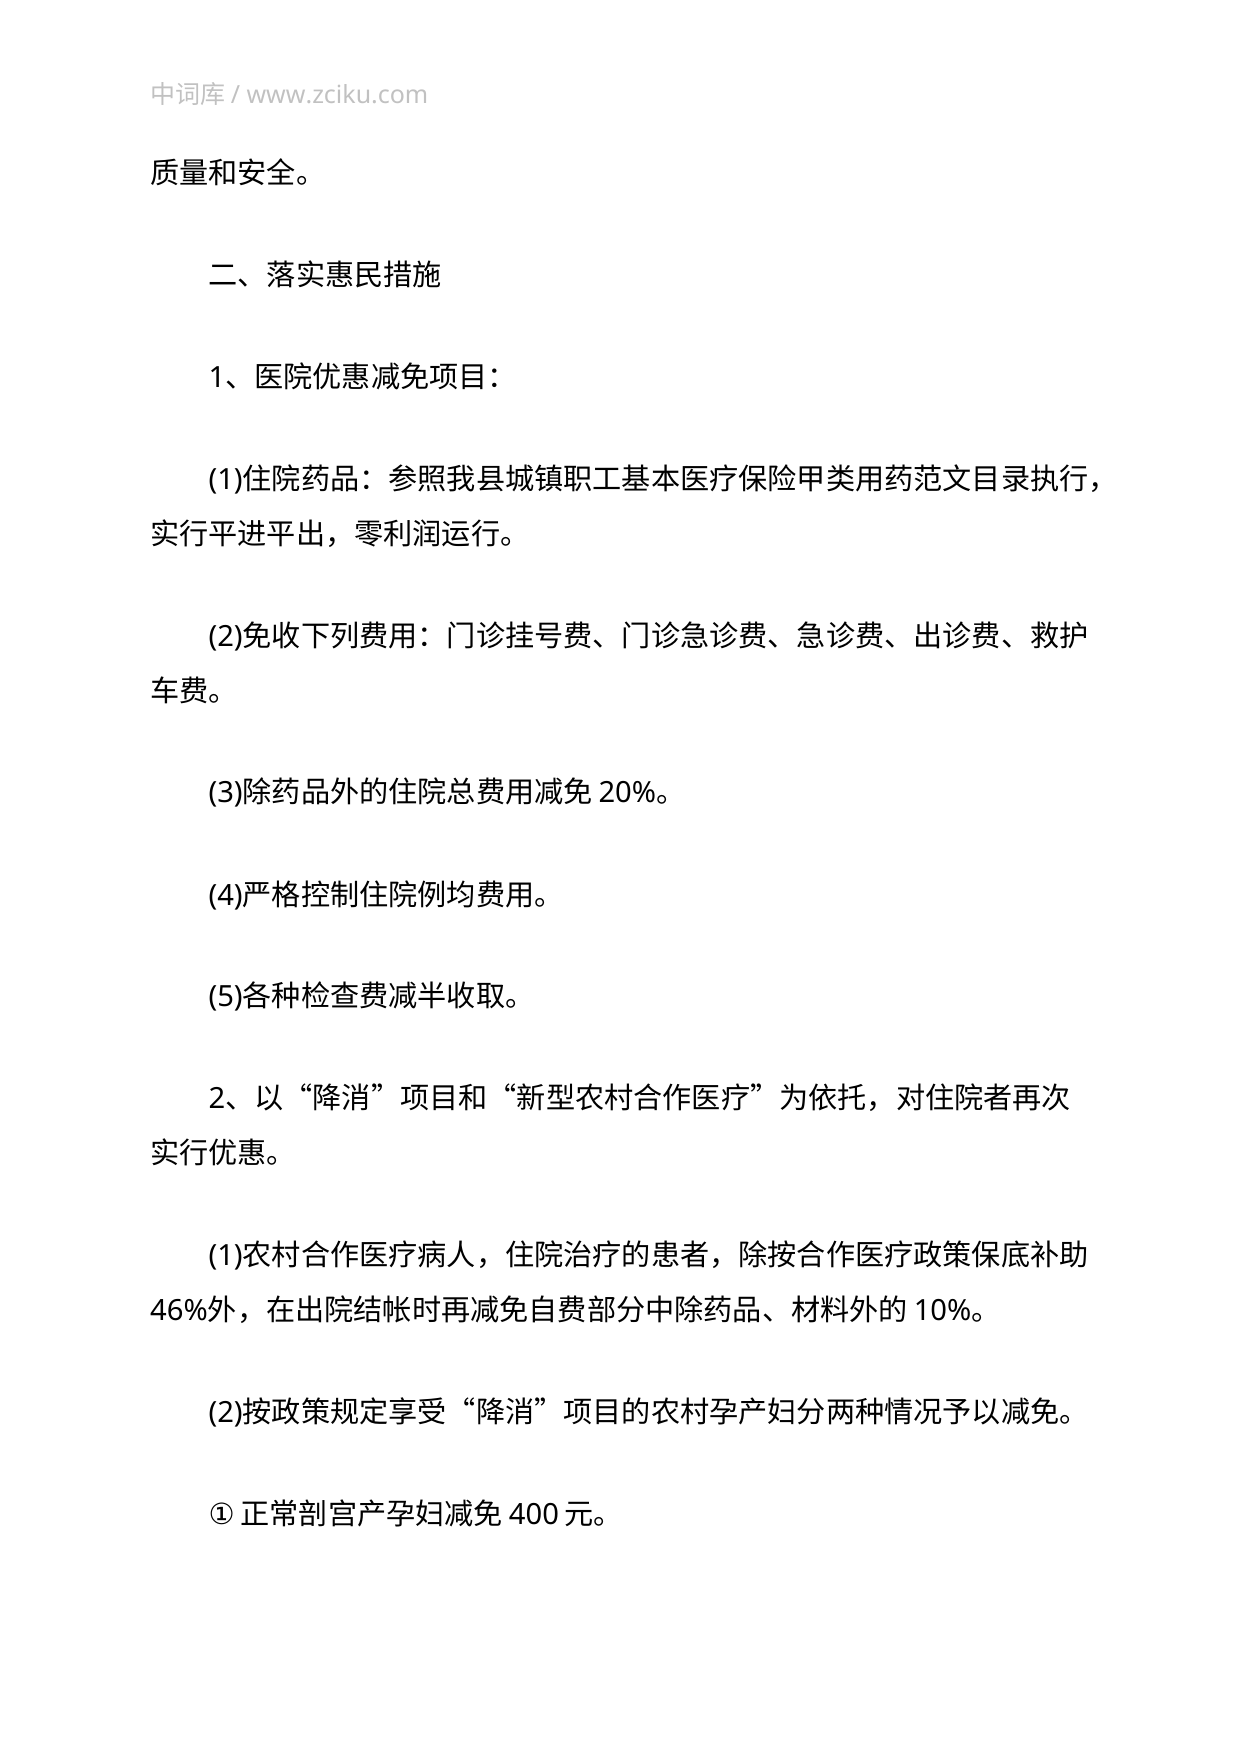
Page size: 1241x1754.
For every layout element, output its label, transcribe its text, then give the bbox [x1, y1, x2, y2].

text 1、医院优惠减免项目： [150, 353, 1090, 396]
text 二、落实惠民措施 [150, 252, 1090, 294]
text (1)住院药品：参照我县城镇职工基本医疗保险甲类用药范文目录执行，实行平进平出，零利润运行。 [150, 456, 1090, 553]
text (3)除药品外的住院总费用减免20%。 [150, 769, 1090, 811]
text (4)严格控制住院例均费用。 [150, 871, 1090, 913]
text (5)各种检查费减半收取。 [150, 973, 1090, 1015]
text 2、以“降消”项目和“新型农村合作医疗”为依托，对住院者再次实行优惠。 [150, 1075, 1090, 1172]
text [150, 150, 1090, 192]
text (1)农村合作医疗病人，住院治疗的患者，除按合作医疗政策保底补助46%外，在出院结帐时再减免自费部分中除药品、材料外的10%。 [150, 1232, 1090, 1329]
text (2)免收下列费用：门诊挂号费、门诊急诊费、急诊费、出诊费、救护车费。 [150, 612, 1090, 709]
text (2)按政策规定享受“降消”项目的农村孕产妇分两种情况予以减免。 [150, 1389, 1090, 1431]
text ①正常剖宫产孕妇减免400元。 [150, 1491, 1090, 1533]
